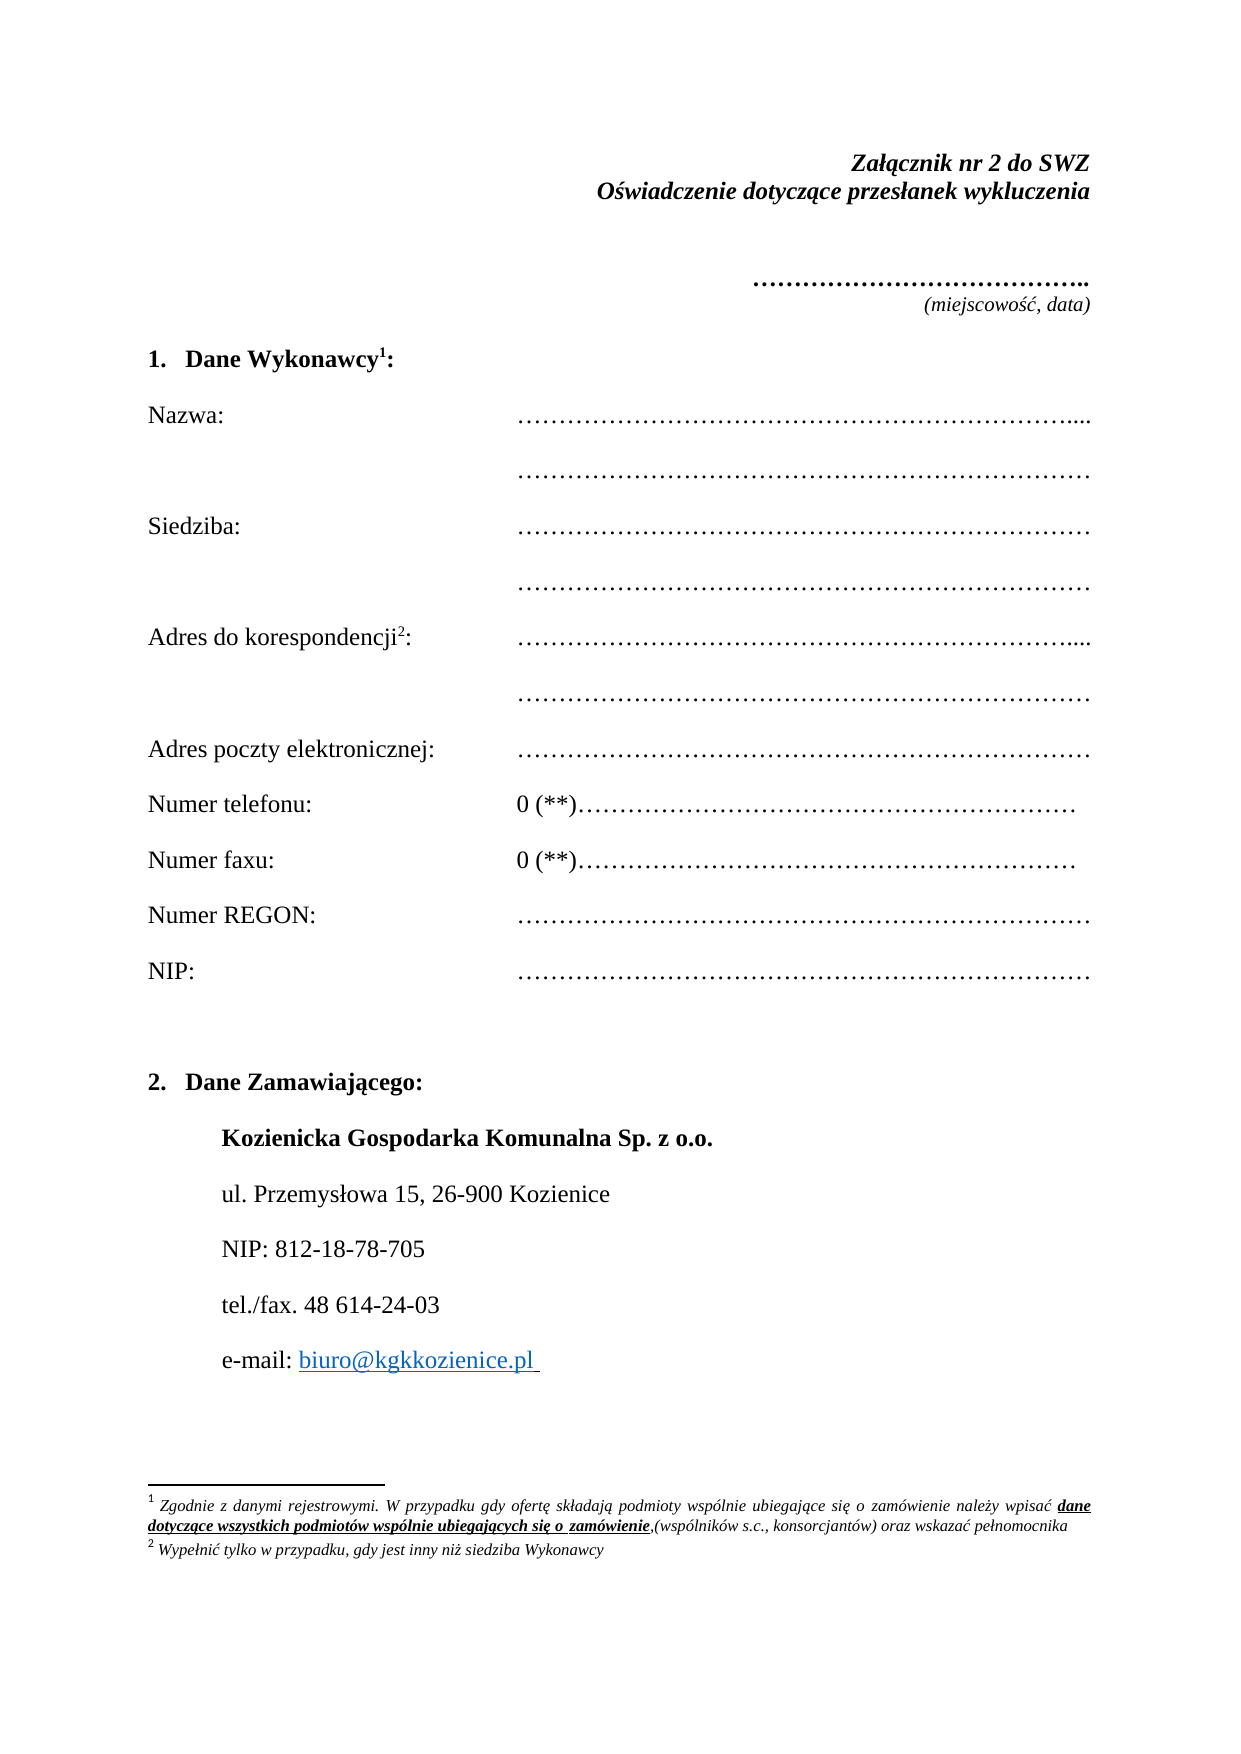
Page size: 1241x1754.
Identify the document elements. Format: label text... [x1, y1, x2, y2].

text Siedziba: …………………………………………………………… [148, 511, 1092, 540]
text Nazwa: ………………………………………………………….... [148, 400, 1092, 429]
text Załącznik nr 2 do SWZ [148, 148, 1092, 176]
text (miejscowość, data) [148, 291, 1092, 316]
text Numer faxu: 0 (**)…………………………………………………… [148, 845, 1092, 874]
list Dane Wykonawcy: [148, 344, 1092, 373]
text Numer telefonu: 0 (**)…………………………………………………… [148, 789, 1092, 818]
text Adres do korespondencji: ………………………………………………………….... [148, 622, 1092, 651]
text ………………………………….. [148, 263, 1092, 291]
text Oświadczenie dotyczące przesłanek wykluczenia [148, 176, 1092, 205]
text Numer REGON: …………………………………………………………… [148, 901, 1092, 929]
text tel./fax. 48 614-24-03 [221, 1290, 1092, 1319]
text e-mail: biuro@kgkkozienice.pl [222, 1346, 1092, 1374]
text NIP: 812-18-78-705 [221, 1234, 1092, 1263]
list Dane Zamawiającego: [148, 1067, 1092, 1096]
text …………………………………………………………… [148, 456, 1092, 484]
text …………………………………………………………… [148, 567, 1092, 596]
text Kozienicka Gospodarka Komunalna Sp. z o.o. [221, 1123, 1092, 1152]
text …………………………………………………………… [148, 678, 1092, 707]
text ul. Przemysłowa 15, 26-900 Kozienice [221, 1179, 1092, 1207]
text NIP: …………………………………………………………… [148, 956, 1092, 985]
text Adres poczty elektronicznej: …………………………………………………………… [148, 734, 1092, 762]
